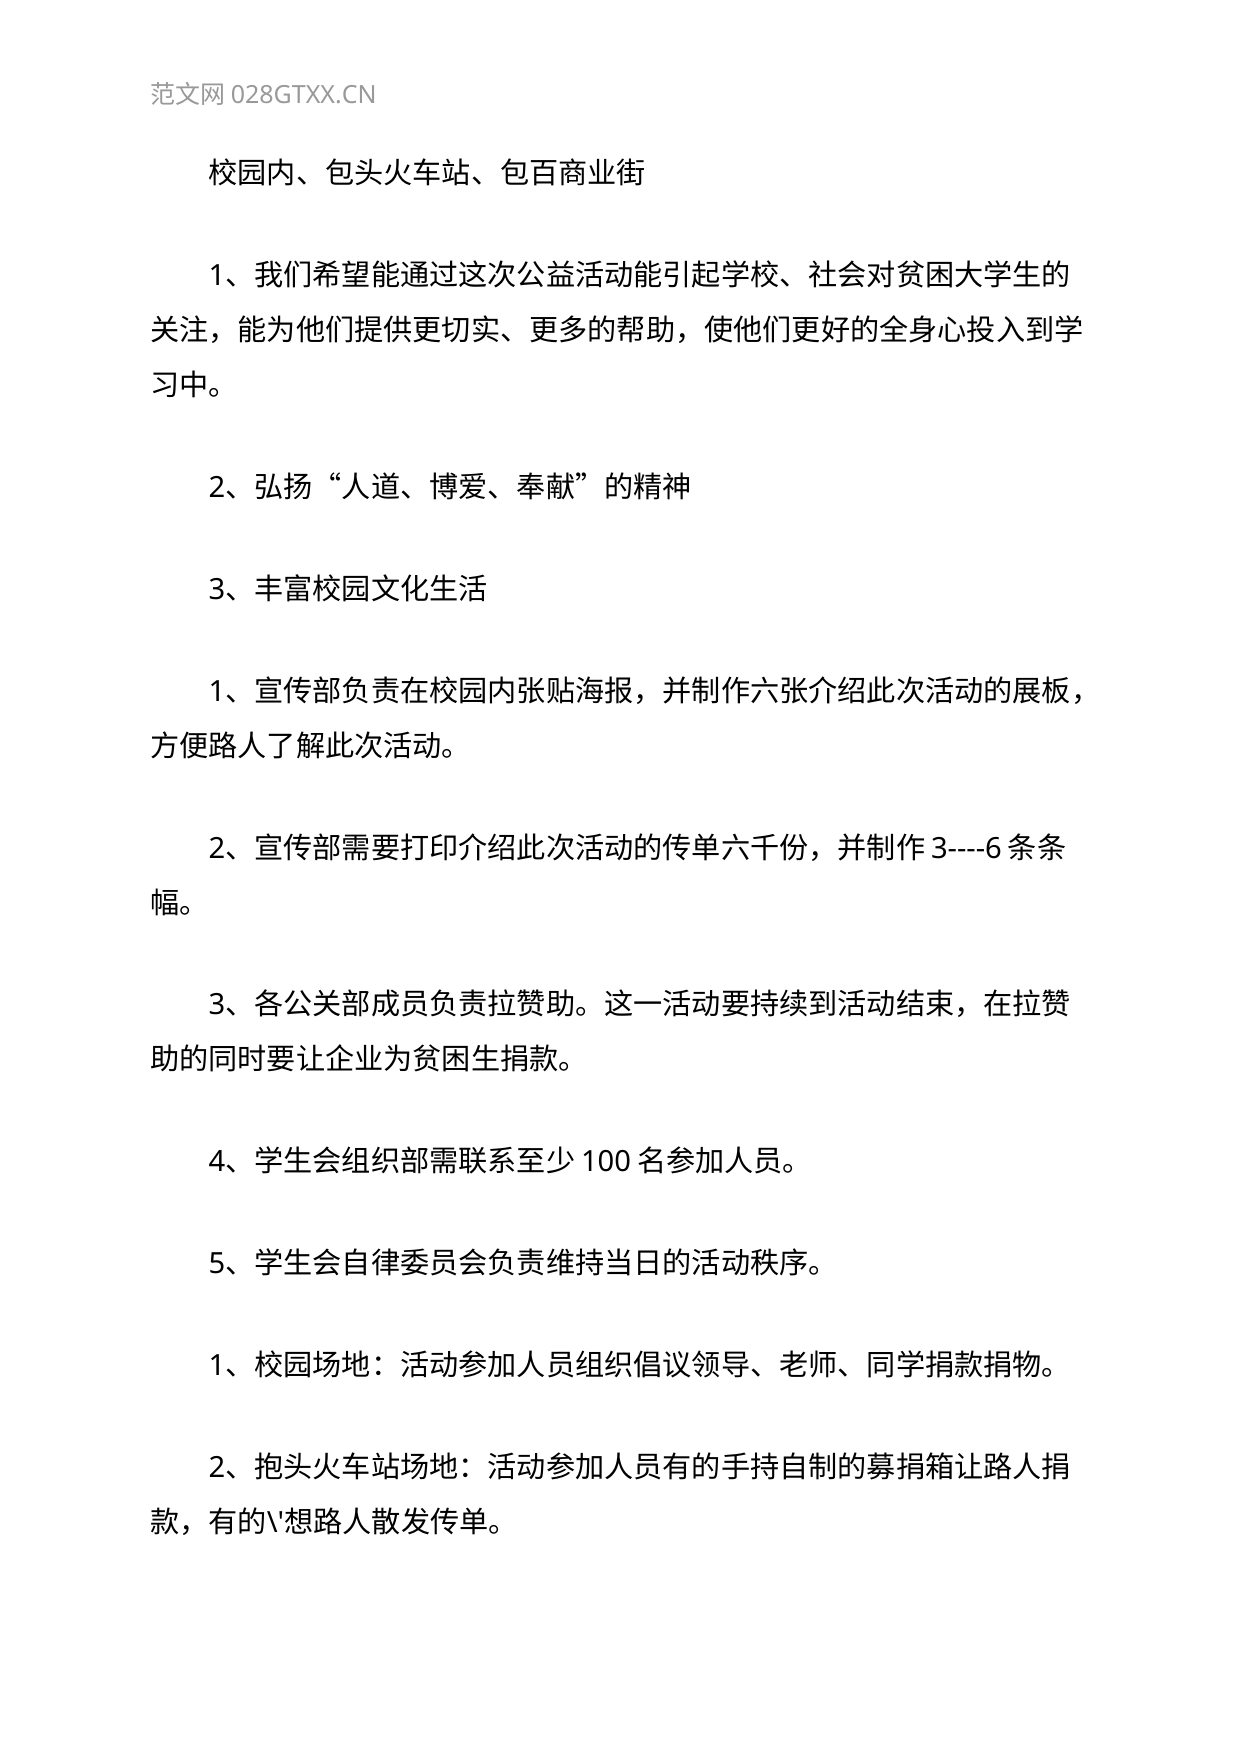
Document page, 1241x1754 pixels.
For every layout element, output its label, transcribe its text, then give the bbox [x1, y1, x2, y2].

text 2、弘扬“人道、博爱、奉献”的精神 [150, 463, 1090, 506]
text 5、学生会自律委员会负责维持当日的活动秩序。 [150, 1240, 1090, 1282]
text 4、学生会组织部需联系至少100名参加人员。 [150, 1138, 1090, 1180]
text 1、宣传部负责在校园内张贴海报，并制作六张介绍此次活动的展板，方便路人了解此次活动。 [150, 667, 1090, 765]
text 1、校园场地：活动参加人员组织倡议领导、老师、同学捐款捐物。 [150, 1342, 1090, 1384]
text 3、丰富校园文化生活 [150, 565, 1090, 608]
text 2、宣传部需要打印介绍此次活动的传单六千份，并制作3----6条条幅。 [150, 824, 1090, 921]
text 1、我们希望能通过这次公益活动能引起学校、社会对贫困大学生的关注，能为他们提供更切实、更多的帮助，使他们更好的全身心投入到学习中。 [150, 252, 1090, 404]
text 校园内、包头火车站、包百商业街 [150, 150, 1090, 192]
text 2、抱头火车站场地：活动参加人员有的手持自制的募捐箱让路人捐款，有的\'想路人散发传单。 [150, 1444, 1090, 1541]
text 3、各公关部成员负责拉赞助。这一活动要持续到活动结束，在拉赞助的同时要让企业为贫困生捐款。 [150, 981, 1090, 1078]
